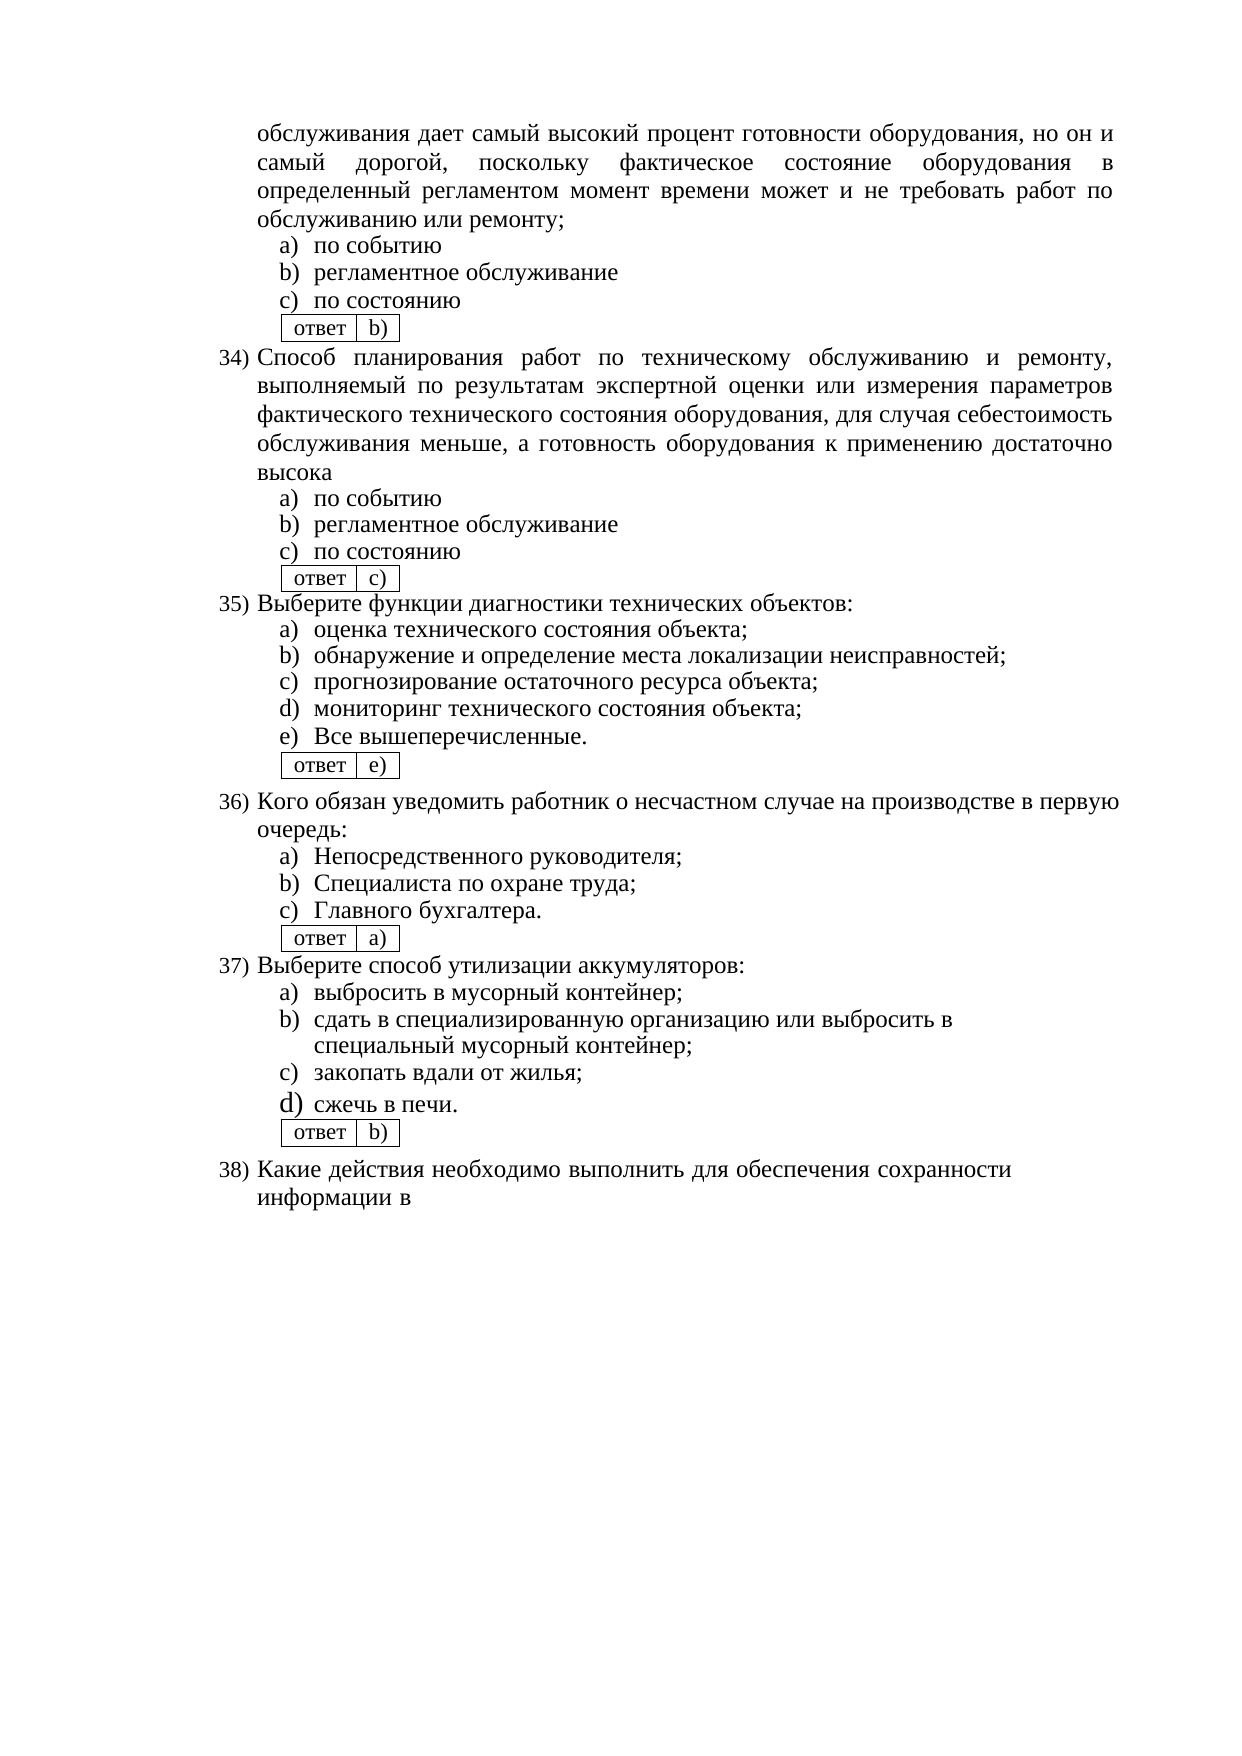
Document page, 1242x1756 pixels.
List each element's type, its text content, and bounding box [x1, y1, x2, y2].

list Главного бухгалтера. [279, 897, 1153, 924]
list по состоянию [279, 537, 1153, 565]
table_header ответ [282, 1120, 356, 1146]
list выбросить в мусорный контейнер; [279, 979, 1153, 1006]
list по событию [279, 233, 1153, 259]
list регламентное обслуживание [279, 511, 1153, 537]
list Выберите способ утилизации аккумуляторов: [219, 952, 1153, 979]
list прогнозирование остаточного ресурса объекта; [279, 669, 1153, 695]
table_header b) [357, 1120, 399, 1146]
list по событию [279, 486, 1153, 511]
table_header c) [357, 566, 399, 591]
table_header ответ [282, 315, 356, 341]
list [219, 118, 1113, 233]
list оценка технического состояния объекта; [279, 616, 1153, 642]
list мониторинг технического состояния объекта; [279, 695, 1153, 722]
list Специалиста по охране труда; [279, 870, 1153, 897]
list Непосредственного руководителя; [279, 843, 1153, 870]
list сдать в специализированную организацию или выбросить в специальный мусорный контейнер; [279, 1007, 1039, 1059]
list Все вышеперечисленные. [279, 722, 1153, 750]
table_header ответ [282, 926, 356, 951]
list Выберите функции диагностики технических объектов: [219, 592, 1153, 616]
list по состоянию [279, 286, 1153, 314]
list закопать вдали от жилья; [279, 1059, 1153, 1085]
list регламентное обслуживание [279, 259, 1153, 286]
list Способ планирования работ по техническому обслуживанию и ремонту, выполняемый по результатам экспертной оценки или измерения параметров фактического технического состояния оборудования, для случая себестоимость обслуживания меньше, а готовность оборудования к применению достаточно высока [219, 342, 1113, 486]
table_header e) [357, 753, 399, 778]
table_header a) [357, 926, 399, 951]
list Кого обязан уведомить работник о несчастном случае на производстве в первую очередь: [219, 787, 1153, 843]
table_header b) [357, 315, 399, 341]
list сжечь в печи. [279, 1085, 1153, 1119]
list Какие действия необходимо выполнить для обеспечения сохранности информации в [219, 1154, 1153, 1211]
list обнаружение и определение места локализации неисправностей; [279, 642, 1153, 669]
table_header ответ [282, 753, 356, 778]
table_header ответ [282, 566, 356, 591]
